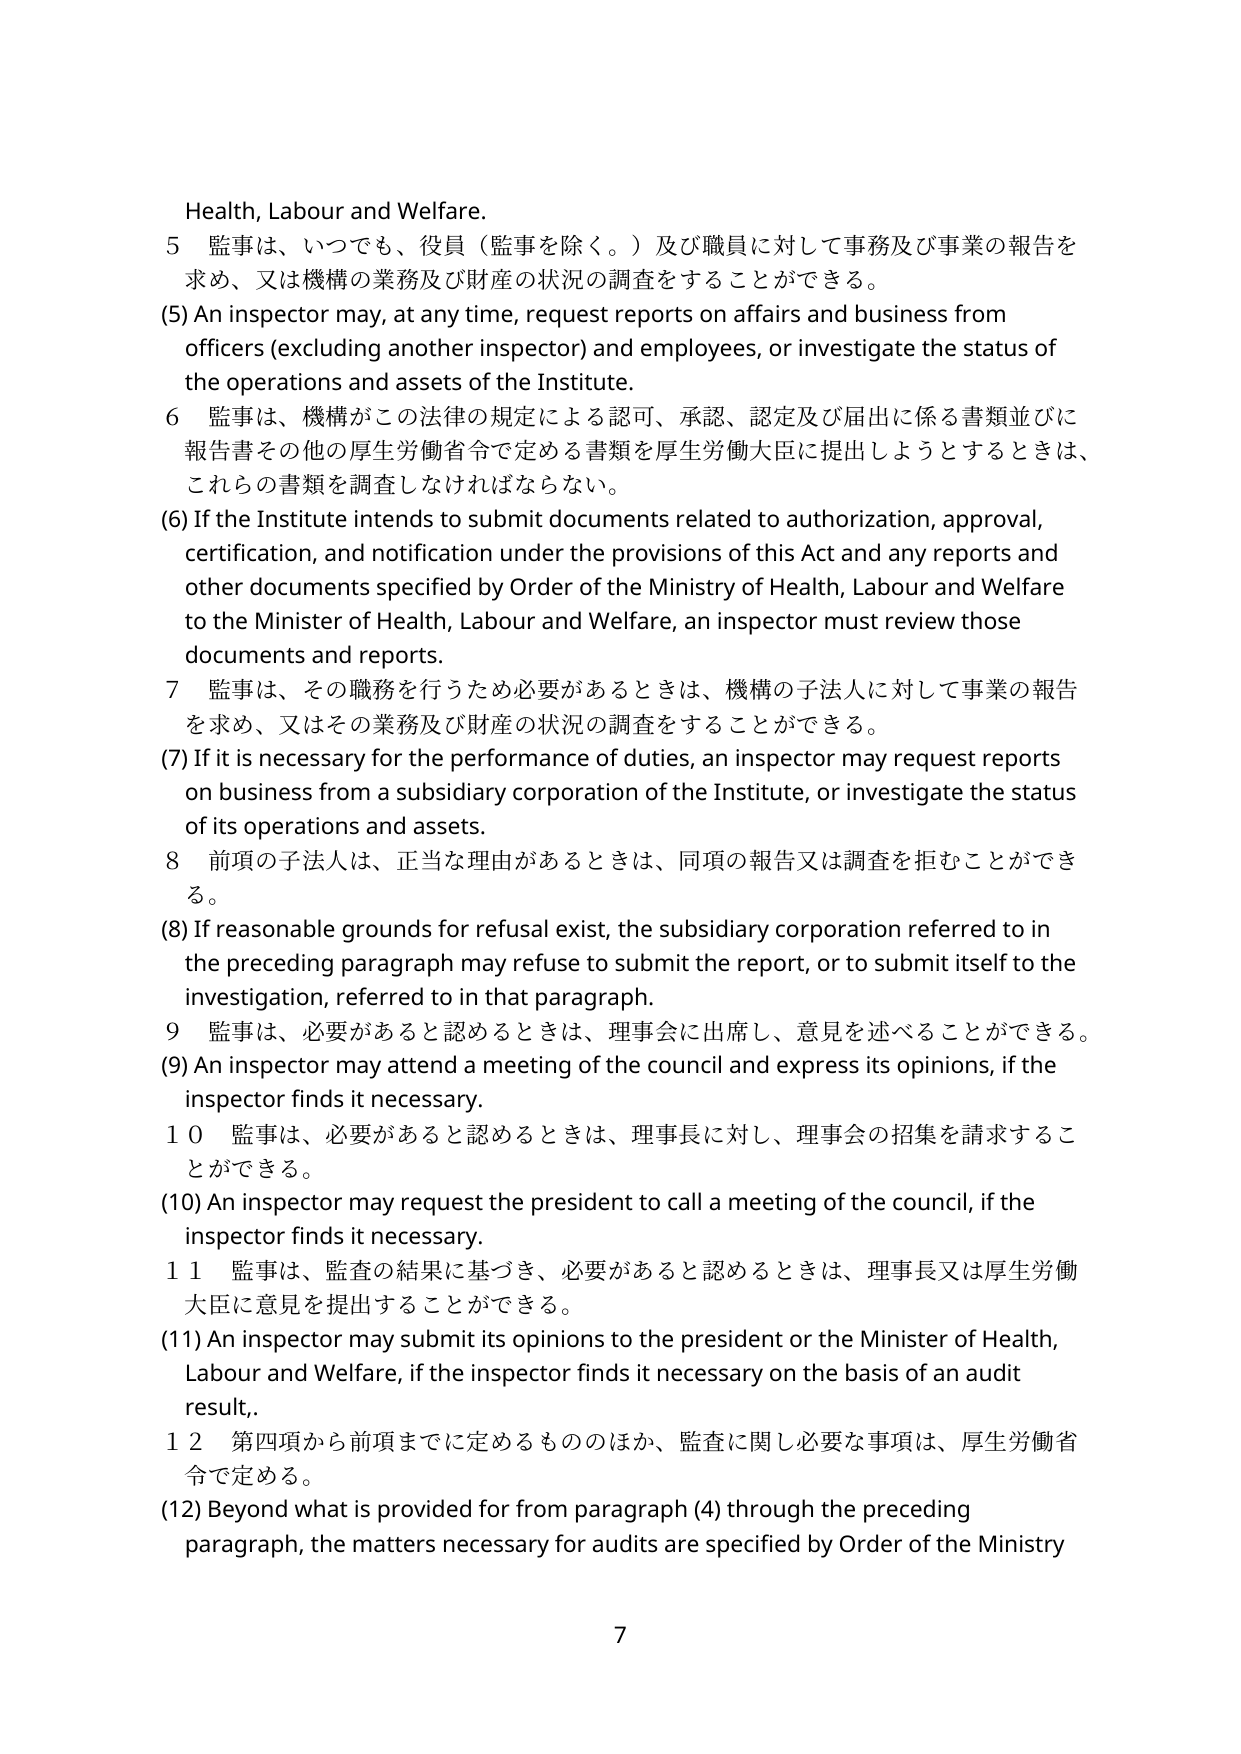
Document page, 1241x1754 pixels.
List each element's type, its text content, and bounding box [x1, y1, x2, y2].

text (7) If it is necessary for the performance of duties, an inspector may request reports on business from a subsidiary corporation of the Institute, or investigate the status of its operations and assets. [161, 740, 1079, 843]
text (6) If the Institute intends to submit documents related to authorization, approval, certification, and notification under the provisions of this Act and any reports and other documents specified by Order of the Ministry of Health, Labour and Welfare to the Minister of Health, Labour and Welfare, an inspector must review those documents and reports. [161, 501, 1079, 672]
text ９ 監事は、必要があると認めるときは、理事会に出席し、意見を述べることができる。 [161, 1014, 1079, 1048]
text (11) An inspector may submit its opinions to the president or the Minister of Health, Labour and Welfare, if the inspector finds it necessary on the basis of an audit result,. [161, 1321, 1079, 1424]
text (5) An inspector may, at any time, request reports on affairs and business from officers (excluding another inspector) and employees, or investigate the status of the operations and assets of the Institute. [161, 296, 1079, 399]
text (10) An inspector may request the president to call a meeting of the council, if the inspector finds it necessary. [161, 1184, 1079, 1253]
text １０ 監事は、必要があると認めるときは、理事長に対し、理事会の招集を請求することができる。 [161, 1116, 1079, 1184]
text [161, 194, 1079, 228]
text ７ 監事は、その職務を行うため必要があるときは、機構の子法人に対して事業の報告を求め、又はその業務及び財産の状況の調査をすることができる。 [161, 672, 1079, 740]
text (8) If reasonable grounds for refusal exist, the subsidiary corporation referred to in the preceding paragraph may refuse to submit the report, or to submit itself to the investigation, referred to in that paragraph. [161, 911, 1079, 1014]
text １１ 監事は、監査の結果に基づき、必要があると認めるときは、理事長又は厚生労働大臣に意見を提出することができる。 [161, 1253, 1079, 1321]
text ６ 監事は、機構がこの法律の規定による認可、承認、認定及び届出に係る書類並びに報告書その他の厚生労働省令で定める書類を厚生労働大臣に提出しようとするときは、これらの書類を調査しなければならない。 [161, 399, 1079, 501]
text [161, 1492, 1079, 1560]
text ５ 監事は、いつでも、役員（監事を除く。）及び職員に対して事務及び事業の報告を求め、又は機構の業務及び財産の状況の調査をすることができる。 [161, 228, 1079, 296]
text １２ 第四項から前項までに定めるもののほか、監査に関し必要な事項は、厚生労働省令で定める。 [161, 1424, 1079, 1492]
text (9) An inspector may attend a meeting of the council and express its opinions, if the inspector finds it necessary. [161, 1048, 1079, 1116]
text ８ 前項の子法人は、正当な理由があるときは、同項の報告又は調査を拒むことができる。 [161, 843, 1079, 911]
